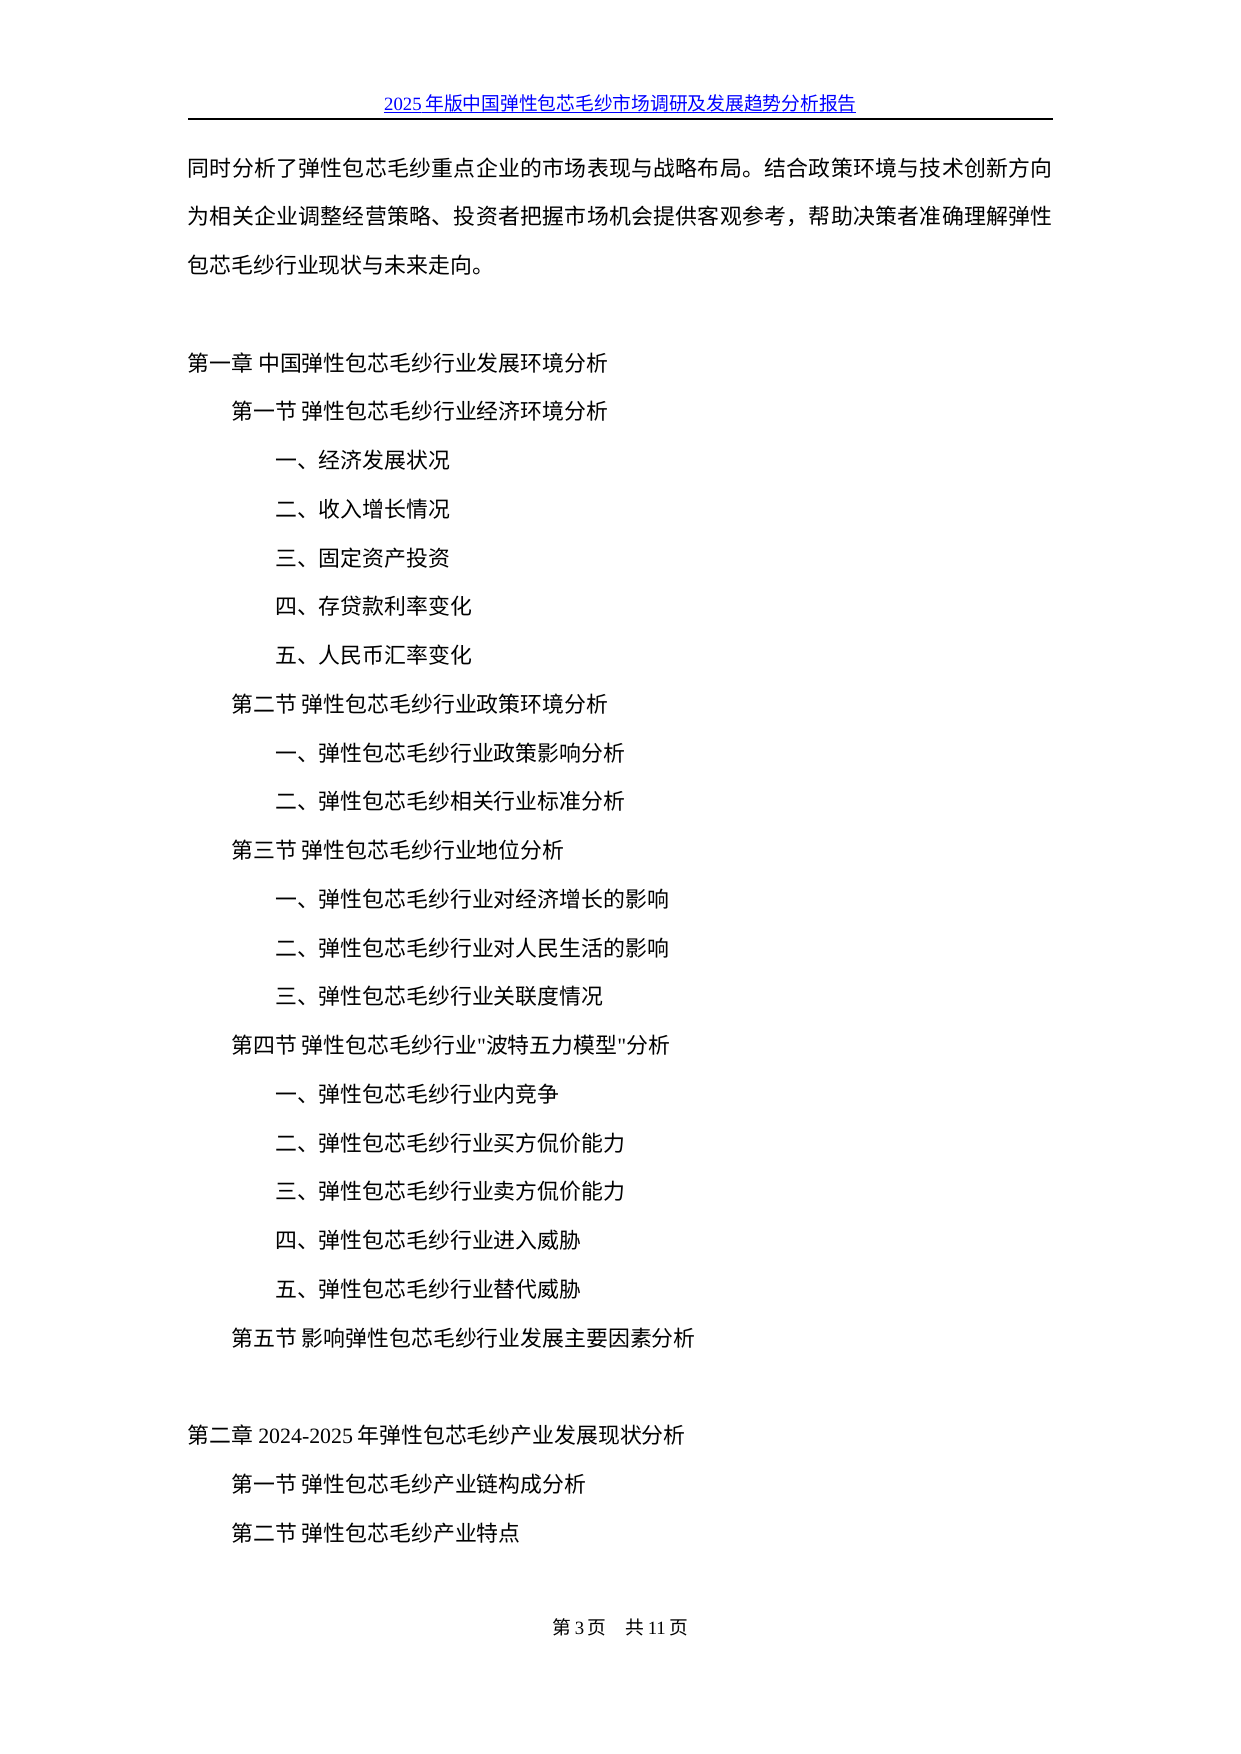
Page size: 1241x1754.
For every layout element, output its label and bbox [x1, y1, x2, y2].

text [187, 150, 1053, 1548]
